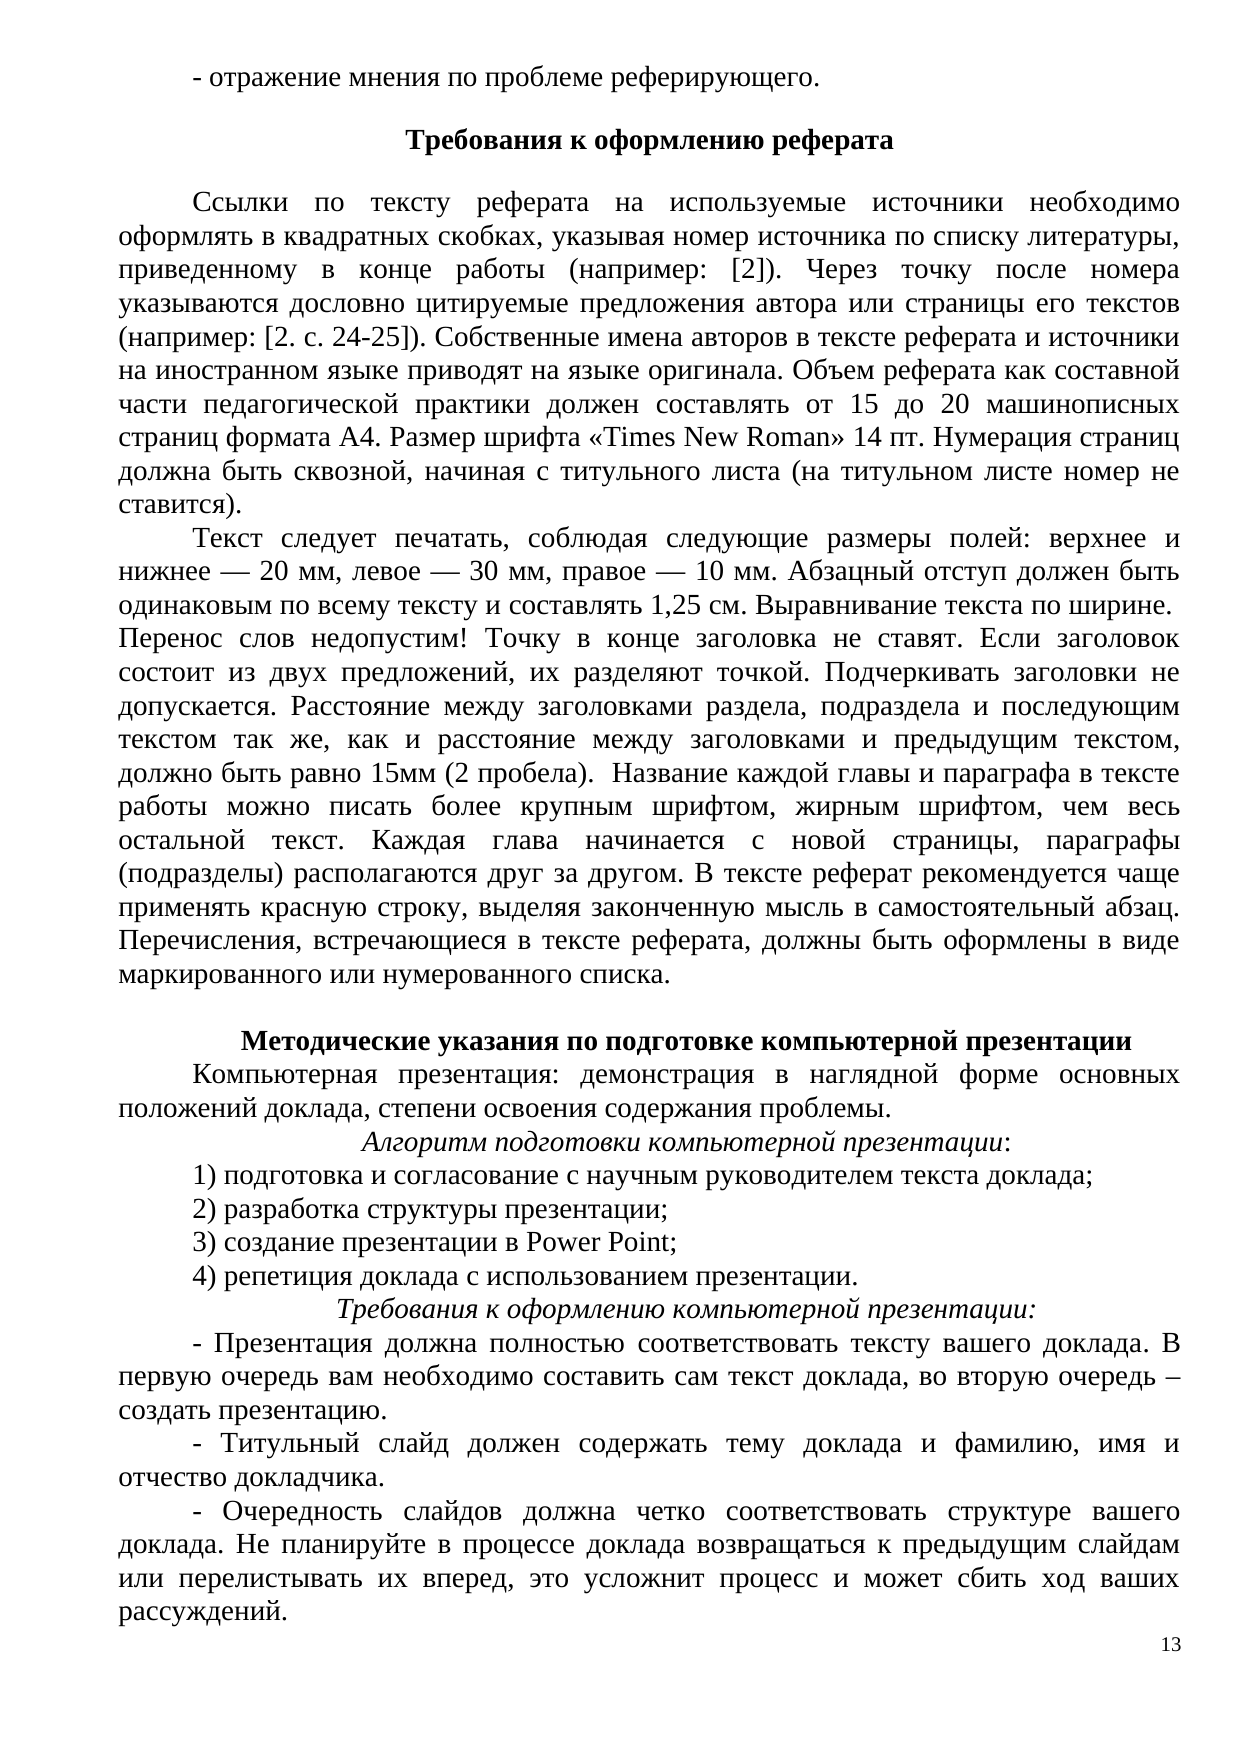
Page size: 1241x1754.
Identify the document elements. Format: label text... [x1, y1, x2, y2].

text Требования к оформлению компьютерной презентации: [118, 1291, 1181, 1325]
text - Очередность слайдов должна четко соответствовать структуре вашего доклада. Не планируйте в процессе доклада возвращаться к предыдущим слайдам или перелистывать их вперед, это усложнит процесс и может сбить ход ваших рассуждений. [118, 1493, 1181, 1627]
text 3) создание презентации в Power Point; [118, 1224, 1181, 1258]
text Требования к оформлению реферата [118, 122, 1181, 155]
text - Презентация должна полностью соответствовать тексту вашего доклада. В первую очередь вам необходимо составить сам текст доклада, во вторую очередь – создать презентацию. [118, 1325, 1181, 1426]
text 2) разработка структуры презентации; [118, 1191, 1181, 1224]
text Ссылки по тексту реферата на используемые источники необходимо оформлять в квадратных скобках, указывая номер источника по списку литературы, приведенному в конце работы (например: [2]). Через точку после номера указываются дословно цитируемые предложения автора или страницы его текстов (например: [2. с. 24-25]). Собственные имена авторов в тексте реферата и источники на иностранном языке приводят на языке оригинала. Объем реферата как составной части педагогической практики должен составлять от 15 до 20 машинописных страниц формата А4. Размер шрифта «Times New Roman» 14 пт. Нумерация страниц должна быть сквозной, начиная с титульного листа (на титульном листе номер не ставится). [118, 184, 1181, 520]
text 1) подготовка и согласование с научным руководителем текста доклада; [118, 1157, 1181, 1191]
text - отражение мнения по проблеме реферирующего. [118, 59, 1181, 93]
text - Титульный слайд должен содержать тему доклада и фамилию, имя и отчество докладчика. [118, 1426, 1181, 1493]
text Текст следует печатать, соблюдая следующие размеры полей: верхнее и нижнее — 20 мм, левое — 30 мм, правое — 10 мм. Абзацный отступ должен быть одинаковым по всему тексту и составлять 1,25 см. Выравнивание текста по ширине. Перенос слов недопустим! Точку в конце заголовка не ставят. Если заголовок состоит из двух предложений, их разделяют точкой. Подчеркивать заголовки не допускается. Расстояние между заголовками раздела, подраздела и последующим текстом так же, как и расстояние между заголовками и предыдущим текстом, должно быть равно 15мм (2 пробела). Название каждой главы и параграфа в тексте работы можно писать более крупным шрифтом, жирным шрифтом, чем весь остальной текст. Каждая глава начинается с новой страницы, параграфы (подразделы) располагаются друг за другом. В тексте реферат рекомендуется чаще применять красную строку, выделяя законченную мысль в самостоятельный абзац. Перечисления, встречающиеся в тексте реферата, должны быть оформлены в виде маркированного или нумерованного списка. [118, 520, 1181, 989]
text 4) репетиция доклада с использованием презентации. [118, 1258, 1181, 1291]
text Методические указания по подготовке компьютерной презентации [118, 1023, 1181, 1057]
text Алгоритм подготовки компьютерной презентации: [118, 1124, 1181, 1157]
text Компьютерная презентация: демонстрация в наглядной форме основных положений доклада, степени освоения содержания проблемы. [118, 1057, 1181, 1124]
